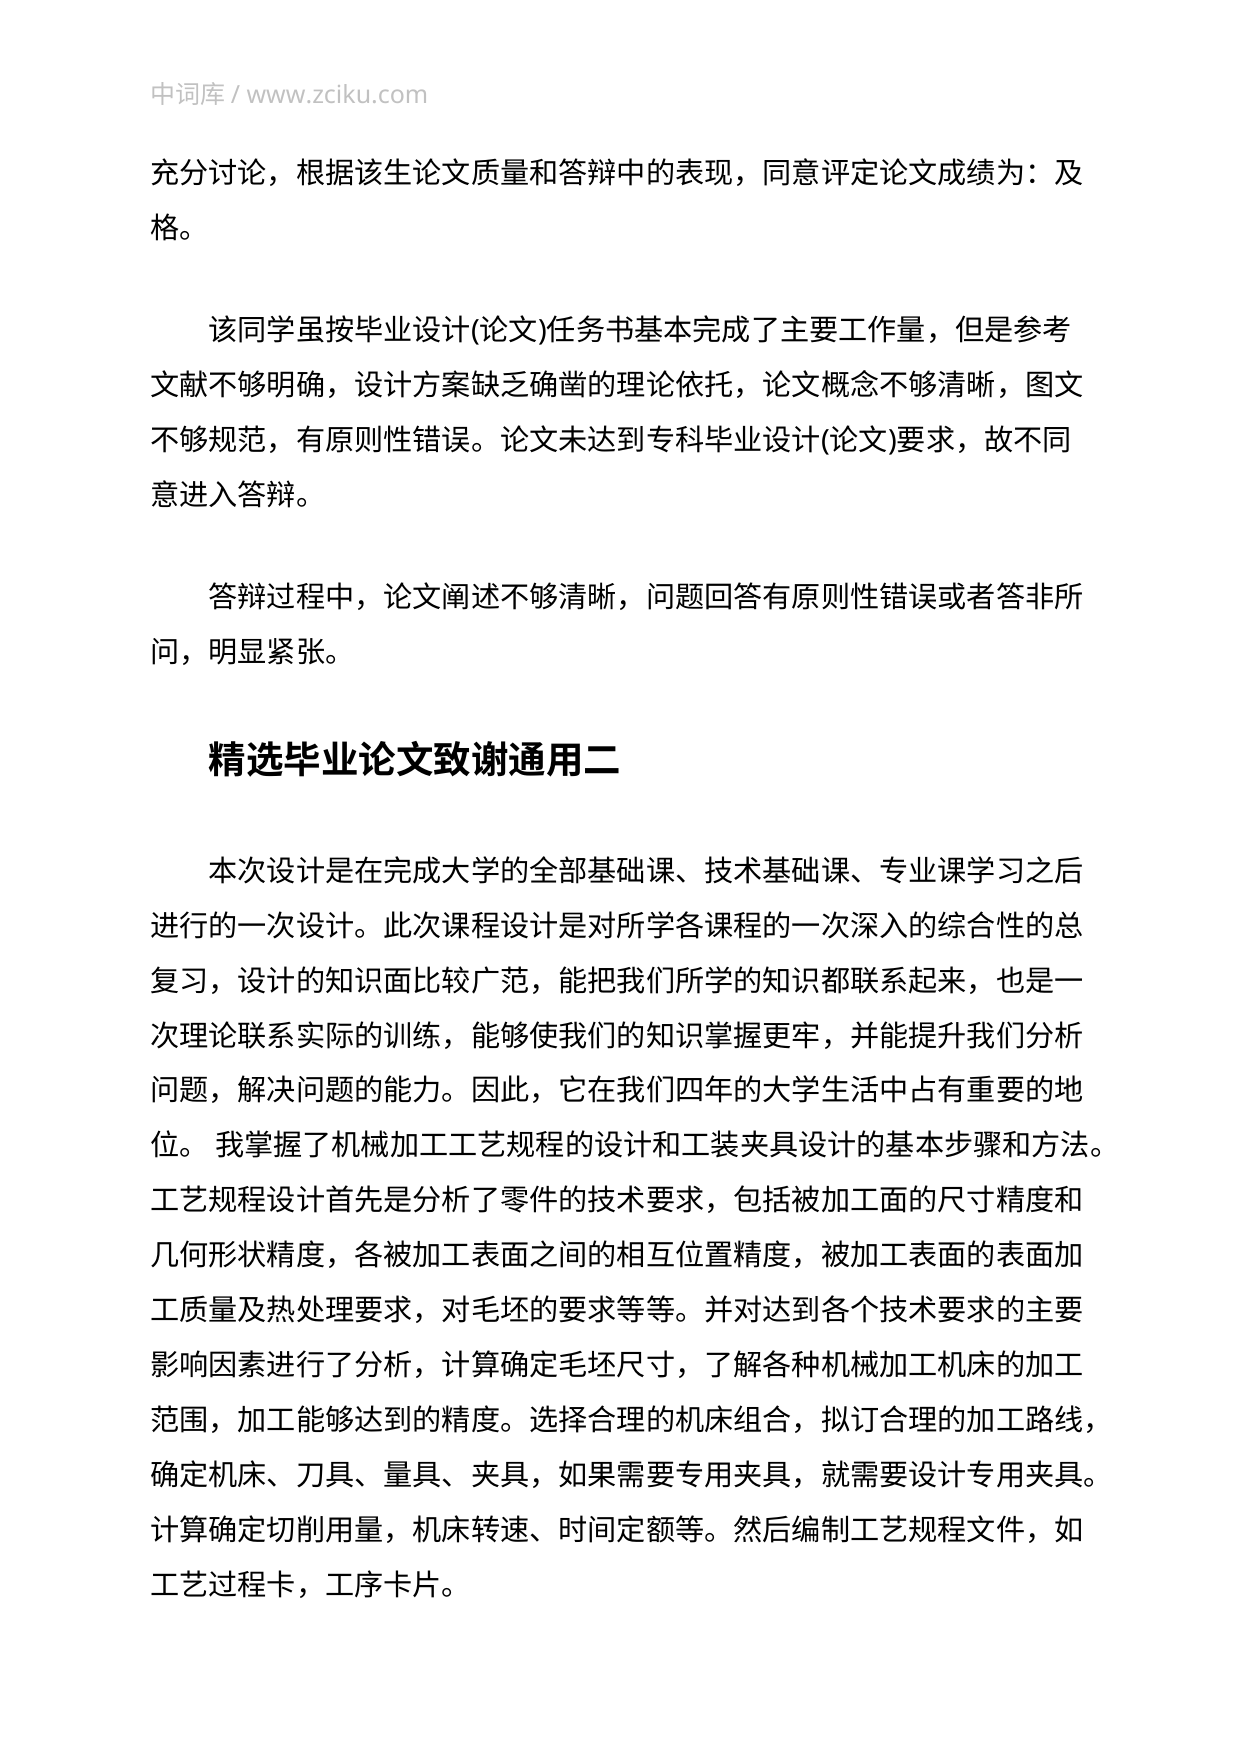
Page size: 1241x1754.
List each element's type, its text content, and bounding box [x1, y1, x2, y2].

text 答辩过程中，论文阐述不够清晰，问题回答有原则性错误或者答非所问，明显紧张。 [150, 573, 1090, 671]
text 精选毕业论文致谢通用二 [150, 730, 1090, 784]
text 本次设计是在完成大学的全部基础课、技术基础课、专业课学习之后进行的一次设计。此次课程设计是对所学各课程的一次深入的综合性的总复习，设计的知识面比较广范，能把我们所学的知识都联系起来，也是一次理论联系实际的训练，能够使我们的知识掌握更牢，并能提升我们分析问题，解决问题的能力。因此，它在我们四年的大学生活中占有重要的地位。 我掌握了机械加工工艺规程的设计和工装夹具设计的基本步骤和方法。工艺规程设计首先是分析了零件的技术要求，包括被加工面的尺寸精度和几何形状精度，各被加工表面之间的相互位置精度，被加工表面的表面加工质量及热处理要求，对毛坯的要求等等。并对达到各个技术要求的主要影响因素进行了分析，计算确定毛坯尺寸，了解各种机械加工机床的加工范围，加工能够达到的精度。选择合理的机床组合，拟订合理的加工路线，确定机床、刀具、量具、夹具，如果需要专用夹具，就需要设计专用夹具。计算确定切削用量，机床转速、时间定额等。然后编制工艺规程文件，如工艺过程卡，工序卡片。 [150, 847, 1090, 1603]
text 该同学虽按毕业设计(论文)任务书基本完成了主要工作量，但是参考文献不够明确，设计方案缺乏确凿的理论依托，论文概念不够清晰，图文不够规范，有原则性错误。论文未达到专科毕业设计(论文)要求，故不同意进入答辩。 [150, 307, 1090, 514]
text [150, 150, 1090, 247]
